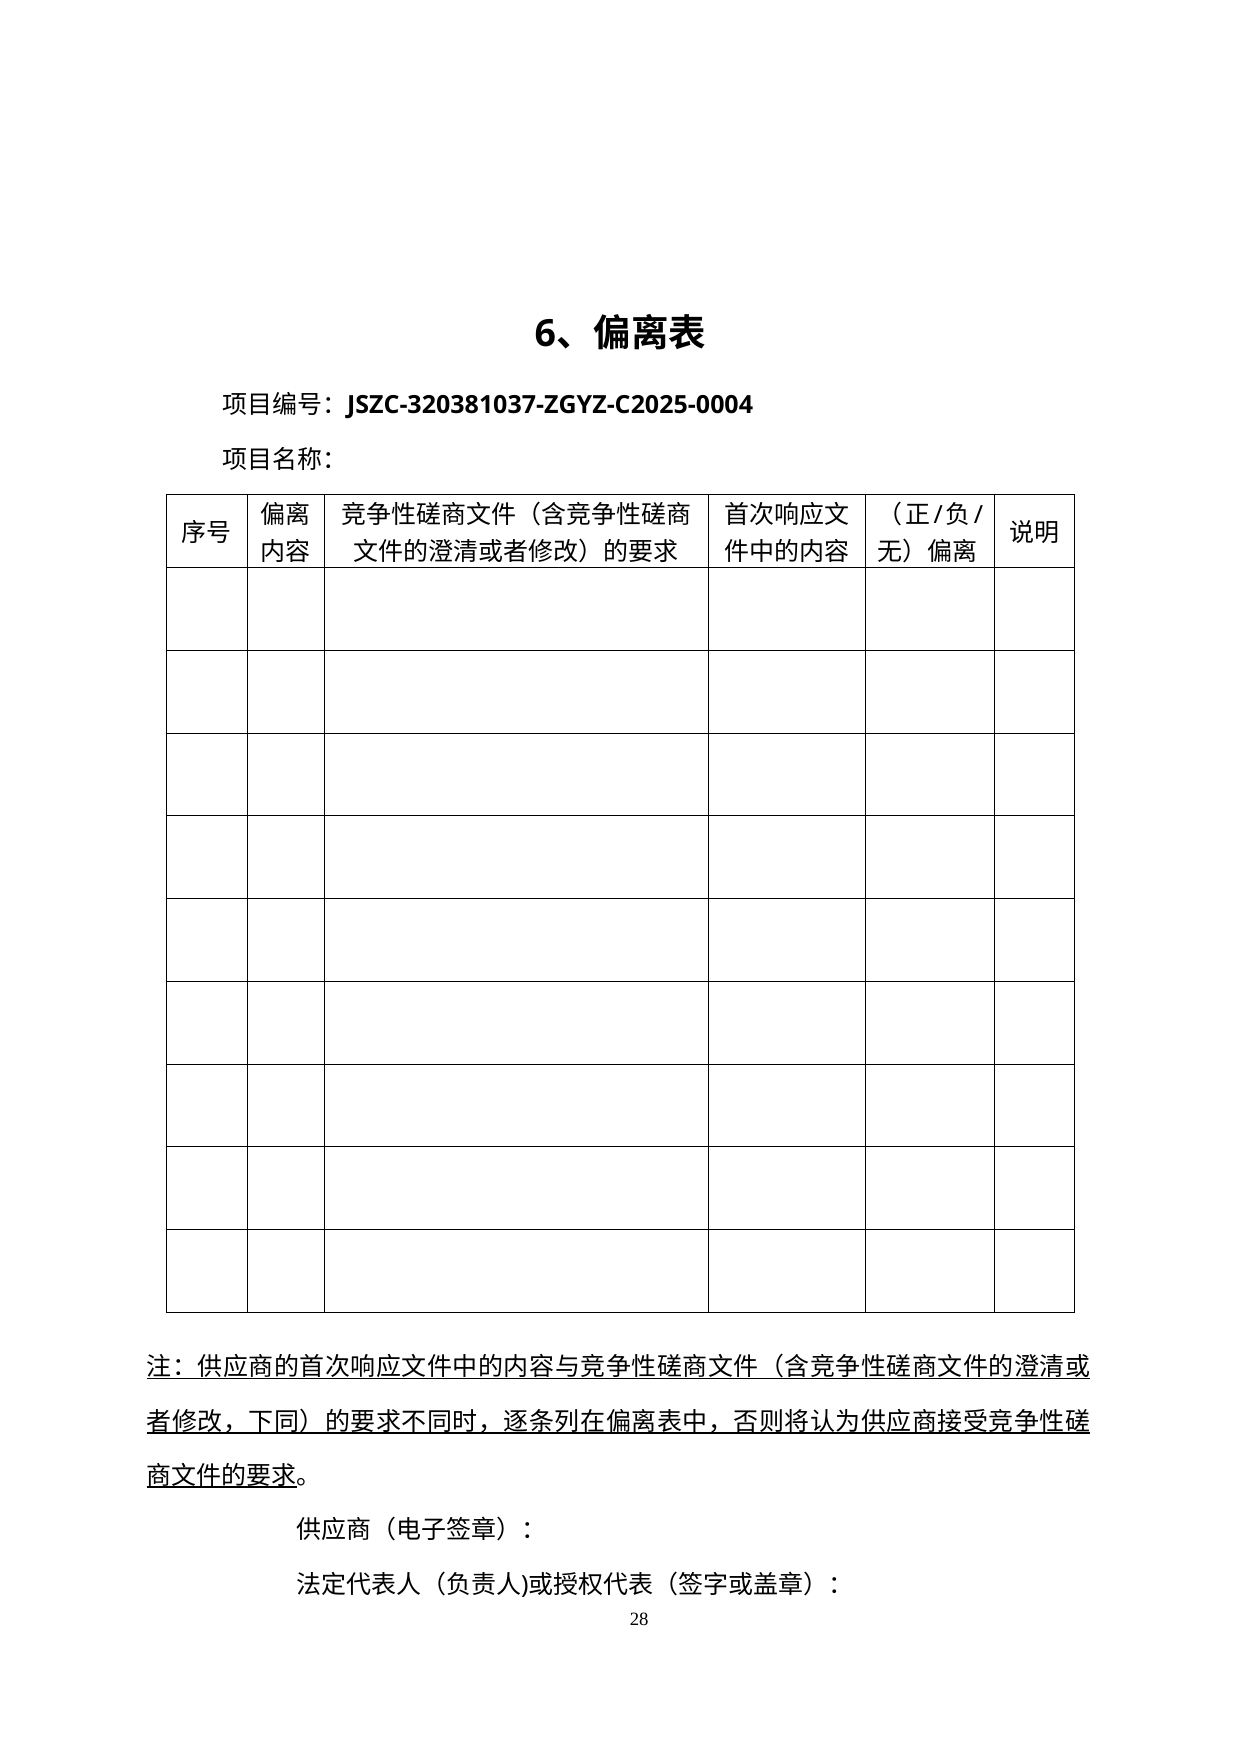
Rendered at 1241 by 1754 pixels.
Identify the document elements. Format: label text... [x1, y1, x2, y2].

table_cell [325, 734, 708, 815]
text 项目编号：JSZC-320381037-ZGYZ-C2025-0004 [146, 385, 1094, 421]
table_cell [325, 816, 708, 898]
text 项目名称： [146, 439, 1094, 476]
table_cell [866, 982, 994, 1063]
table_cell [995, 734, 1074, 815]
text 法定代表人（负责人)或授权代表（签字或盖章）： [146, 1564, 1091, 1600]
text 注：供应商的首次响应文件中的内容与竞争性磋商文件（含竞争性磋商文件的澄清或者修改，下同）的要求不同时，逐条列在偏离表中，否则将认为供应商接受竞争性磋商文件的要求。 [146, 1347, 1094, 1492]
table_header 首次响应文件中的内容 [709, 495, 865, 567]
table_cell [709, 651, 865, 733]
table_cell [325, 1230, 708, 1312]
table_cell [167, 1230, 247, 1312]
table_cell [167, 568, 247, 650]
text 6、偏离表 [146, 303, 1094, 358]
table_cell [167, 899, 247, 981]
table_cell [248, 899, 324, 981]
table_cell [248, 651, 324, 733]
table_cell [709, 1065, 865, 1146]
table_cell [167, 1147, 247, 1229]
table_header 偏离内容 [248, 495, 324, 567]
table_cell [325, 651, 708, 733]
table_cell [167, 1065, 247, 1146]
table_cell [995, 651, 1074, 733]
table_header 说明 [995, 495, 1074, 567]
table_header 竞争性磋商文件（含竞争性磋商文件的澄清或者修改）的要求 [325, 495, 708, 567]
table_cell [995, 568, 1074, 650]
table_header （正/负/无）偏离 [866, 495, 994, 567]
table_cell [167, 734, 247, 815]
table_cell [248, 734, 324, 815]
text 供应商（电子签章）： [146, 1510, 1091, 1546]
table_cell [995, 1065, 1074, 1146]
table_cell [709, 899, 865, 981]
table_cell [248, 568, 324, 650]
table_cell [325, 899, 708, 981]
table_cell [995, 982, 1074, 1063]
table_cell [709, 816, 865, 898]
table_cell [325, 568, 708, 650]
table_cell [709, 1147, 865, 1229]
table_cell [709, 982, 865, 1063]
table_cell [995, 816, 1074, 898]
table_cell [866, 568, 994, 650]
table_cell [248, 1230, 324, 1312]
table_cell [248, 1065, 324, 1146]
table_cell [709, 734, 865, 815]
table_cell [866, 734, 994, 815]
table_cell [167, 816, 247, 898]
table_cell [866, 1230, 994, 1312]
table_cell [995, 1230, 1074, 1312]
table_cell [709, 568, 865, 650]
table_cell [167, 982, 247, 1063]
table_cell [325, 1065, 708, 1146]
table_cell [995, 1147, 1074, 1229]
table_cell [248, 1147, 324, 1229]
table_cell [325, 1147, 708, 1229]
table_cell [248, 816, 324, 898]
table_cell [866, 1065, 994, 1146]
table_cell [709, 1230, 865, 1312]
table_cell [325, 982, 708, 1063]
table_cell [866, 1147, 994, 1229]
table_cell [866, 899, 994, 981]
table_cell [866, 816, 994, 898]
table_cell [866, 651, 994, 733]
table_cell [167, 651, 247, 733]
table_cell [995, 899, 1074, 981]
table_header 序号 [167, 495, 247, 567]
table_cell [248, 982, 324, 1063]
